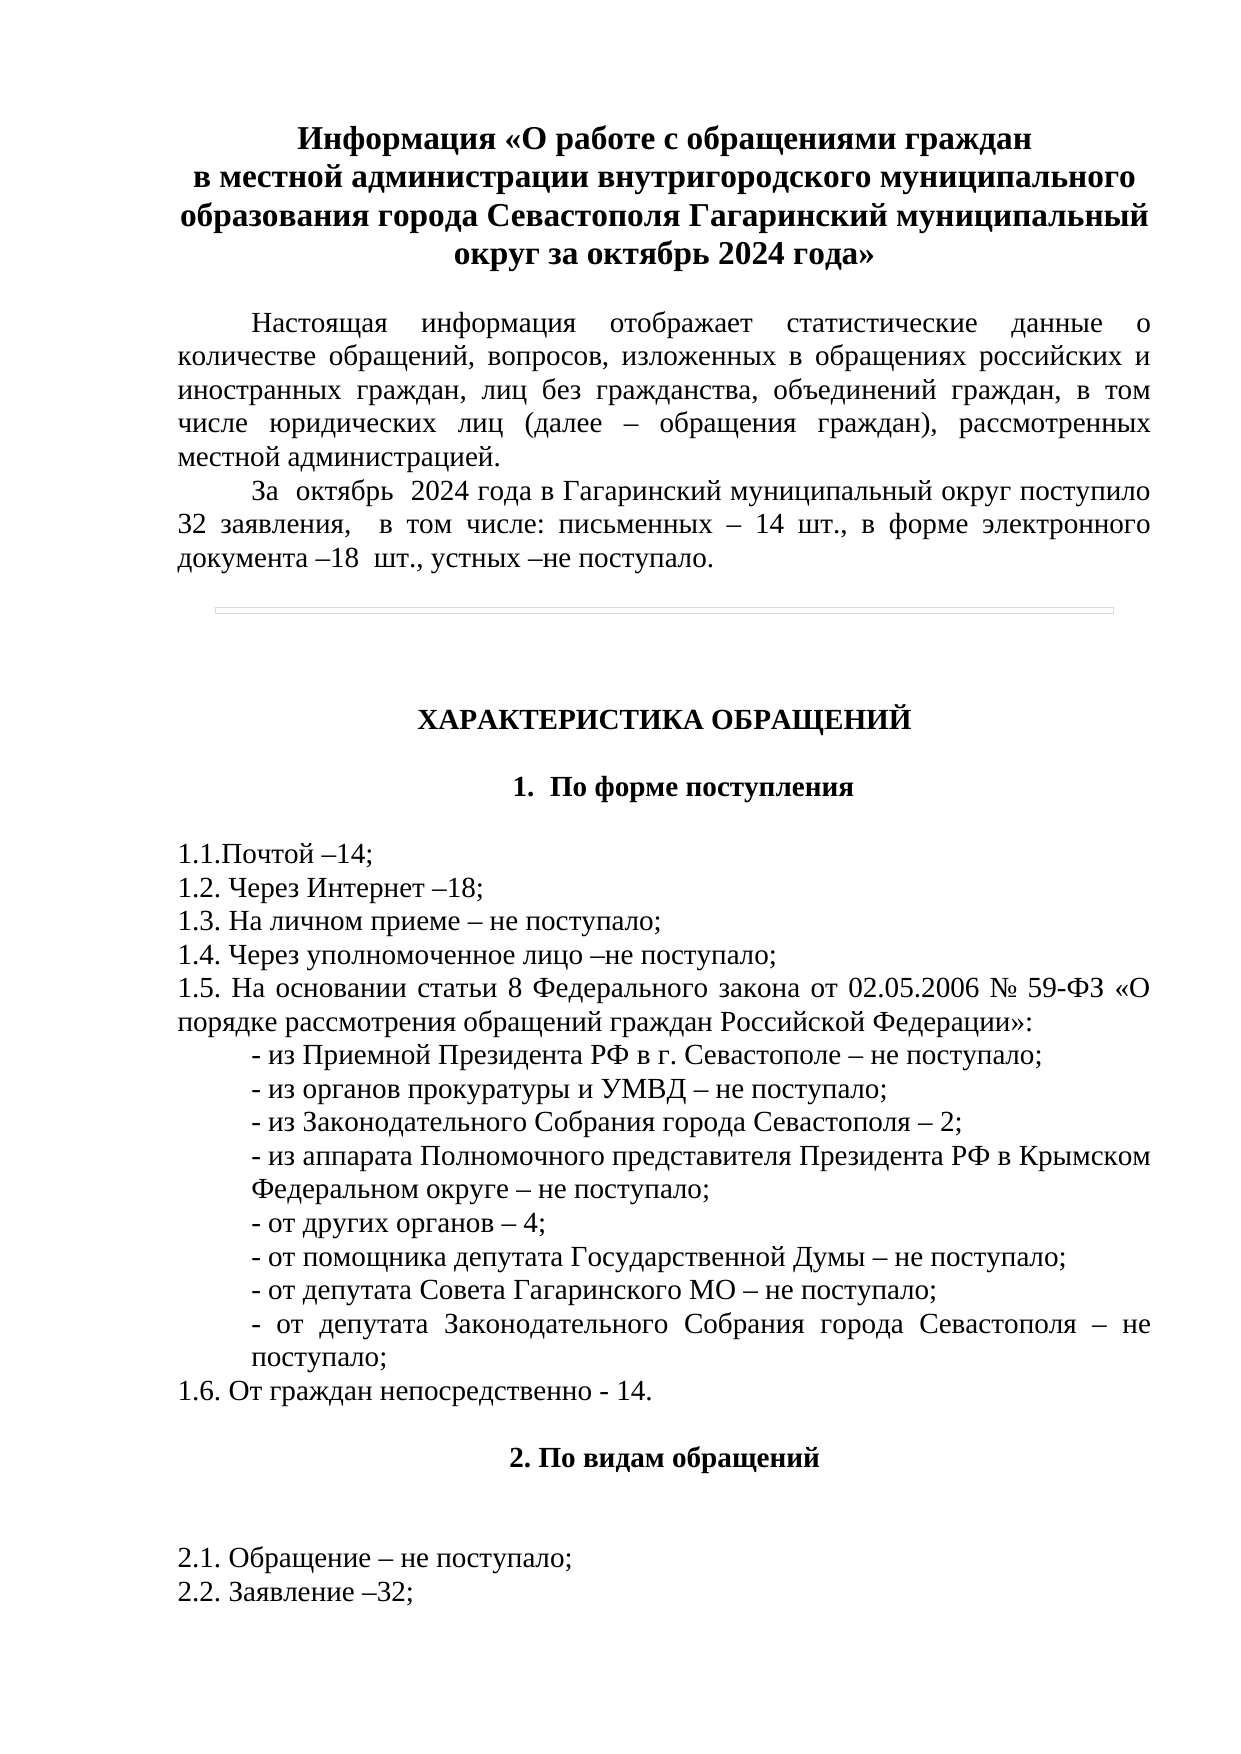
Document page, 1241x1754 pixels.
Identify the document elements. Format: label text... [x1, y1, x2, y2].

text - от других органов – 4; [177, 1205, 1152, 1239]
text Настоящая информация отображает статистические данные о количестве обращений, вопросов, изложенных в обращениях российских и иностранных граждан, лиц без гражданства, объединений граждан, в том числе юридических лиц (далее – обращения граждан), рассмотренных местной администрацией. [177, 305, 1152, 473]
text 1.5. На основании статьи 8 Федерального закона от 02.05.2006 № 59-ФЗ «О порядке рассмотрения обращений граждан Российской Федерации»: [177, 970, 1152, 1037]
text - от депутата Совета Гагаринского МО – не поступало; [177, 1272, 1152, 1306]
text - из аппарата Полномочного представителя Президента РФ в Крымском Федеральном округе – не поступало; [251, 1138, 1152, 1205]
text 1.1.Почтой –14; [177, 836, 1152, 870]
text - из органов прокуратуры и УМВД – не поступало; [177, 1071, 1152, 1104]
text в местной администрации внутригородского муниципального образования города Севастополя Гагаринский муниципальный округ за октябрь 2024 года» [177, 156, 1152, 271]
text - из Приемной Президента РФ в г. Севастополе – не поступало; [177, 1037, 1152, 1071]
text - от депутата Законодательного Собрания города Севастополя – не поступало; [251, 1306, 1152, 1373]
text 1.6. От граждан непосредственно - 14. [177, 1373, 1152, 1406]
text 2. По видам обращений [177, 1440, 1152, 1473]
text 2.1. Обращение – не поступало; [177, 1541, 1152, 1574]
text Информация «О работе с обращениями граждан [177, 118, 1152, 156]
text 1.3. На личном приеме – не поступало; [177, 903, 1152, 937]
text - от помощника депутата Государственной Думы – не поступало; [177, 1239, 1152, 1272]
text - из Законодательного Собрания города Севастополя – 2; [177, 1104, 1152, 1138]
list По форме поступления [215, 769, 1152, 803]
text ХАРАКТЕРИСТИКА ОБРАЩЕНИЙ [177, 702, 1152, 736]
text 1.4. Через уполномоченное лицо –не поступало; [177, 937, 1152, 970]
text 2.2. Заявление –32; [177, 1574, 1152, 1608]
text 1.2. Через Интернет –18; [177, 870, 1152, 903]
text За октябрь 2024 года в Гагаринский муниципальный округ поступило 32 заявления, в том числе: письменных – 14 шт., в форме электронного документа –18 шт., устных –не поступало. [177, 473, 1152, 573]
